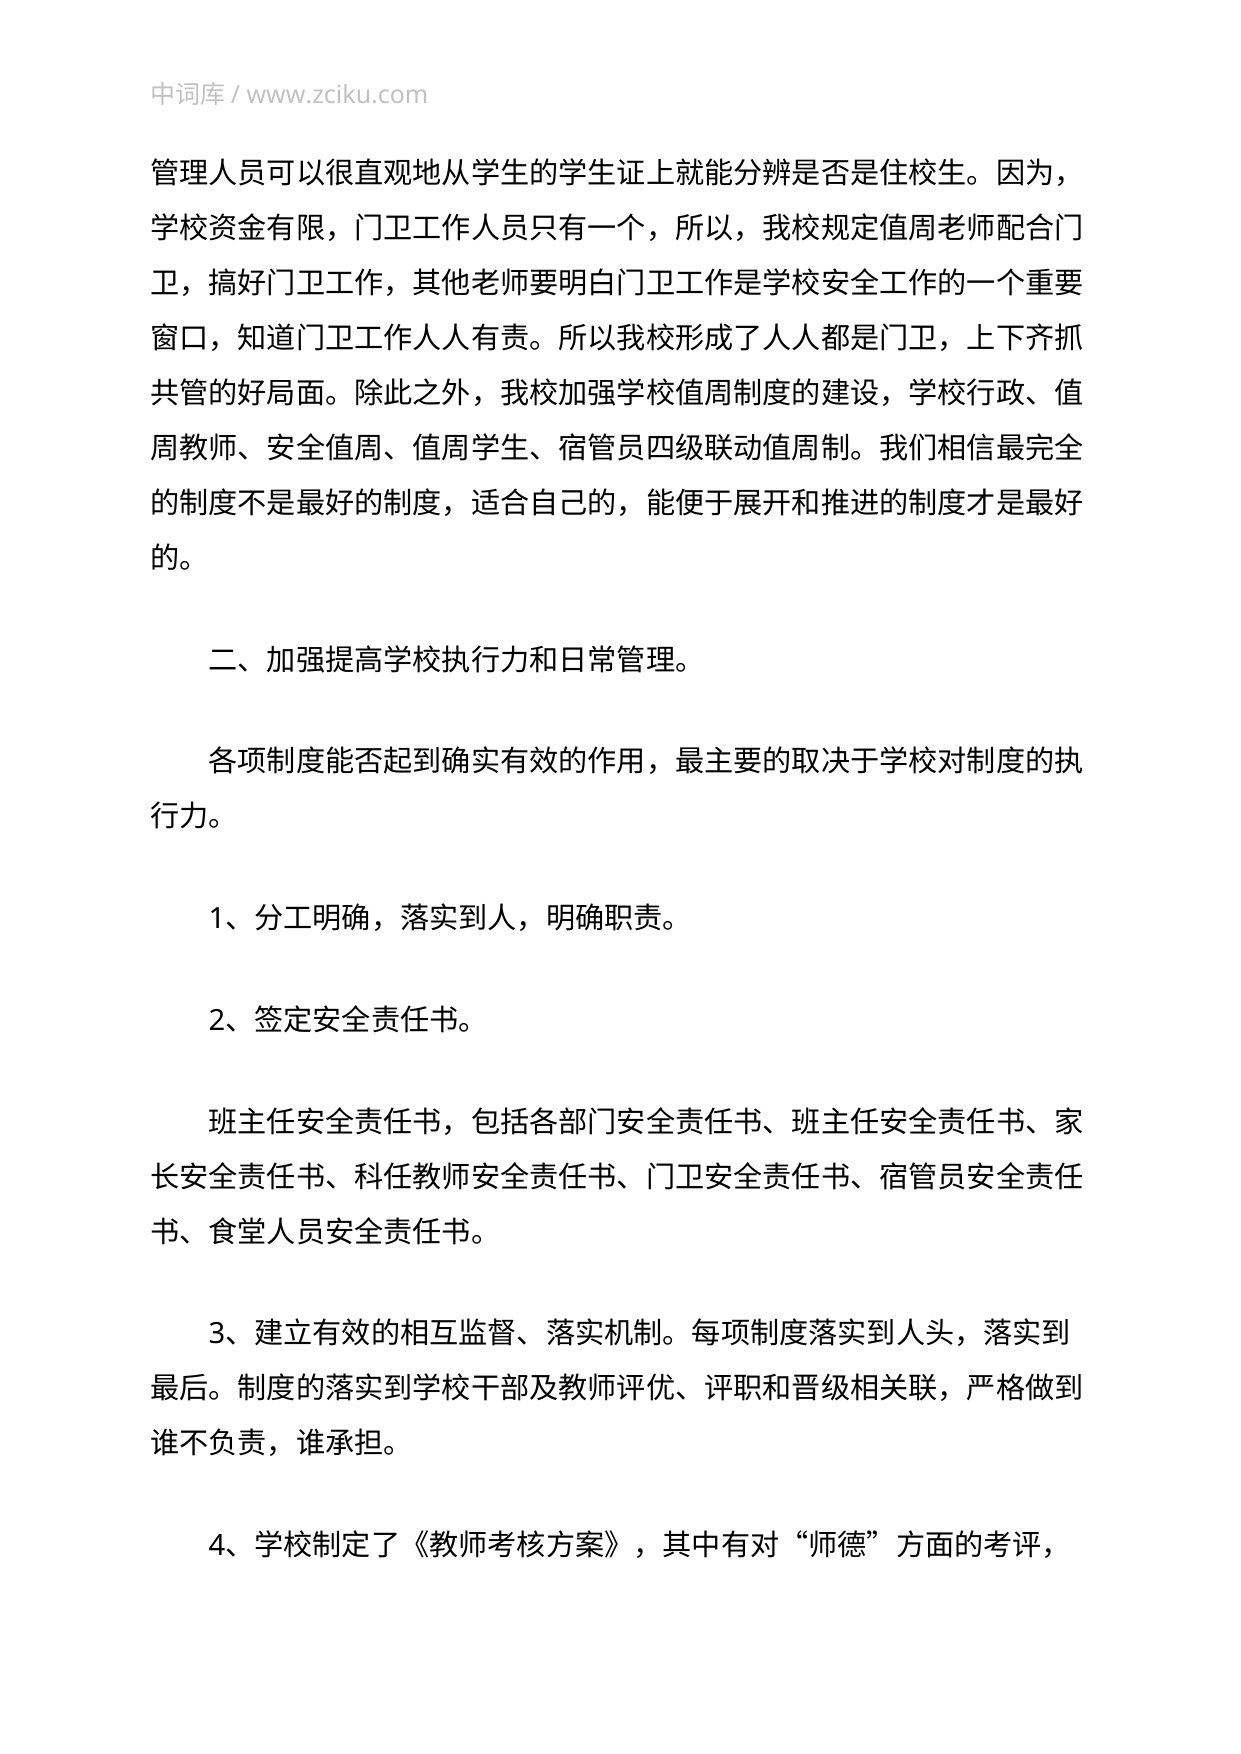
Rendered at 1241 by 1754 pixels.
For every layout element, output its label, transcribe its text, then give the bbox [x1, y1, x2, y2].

text 二、加强提高学校执行力和日常管理。 [150, 636, 1090, 678]
text 3、建立有效的相互监督、落实机制。每项制度落实到人头，落实到最后。制度的落实到学校干部及教师评优、评职和晋级相关联，严格做到谁不负责，谁承担。 [150, 1310, 1090, 1462]
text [150, 150, 1090, 577]
text 各项制度能否起到确实有效的作用，最主要的取决于学校对制度的执行力。 [150, 738, 1090, 835]
text 1、分工明确，落实到人，明确职责。 [150, 894, 1090, 937]
text 班主任安全责任书，包括各部门安全责任书、班主任安全责任书、家长安全责任书、科任教师安全责任书、门卫安全责任书、宿管员安全责任书、食堂人员安全责任书。 [150, 1098, 1090, 1251]
text 2、签定安全责任书。 [150, 996, 1090, 1039]
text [150, 1522, 1090, 1564]
